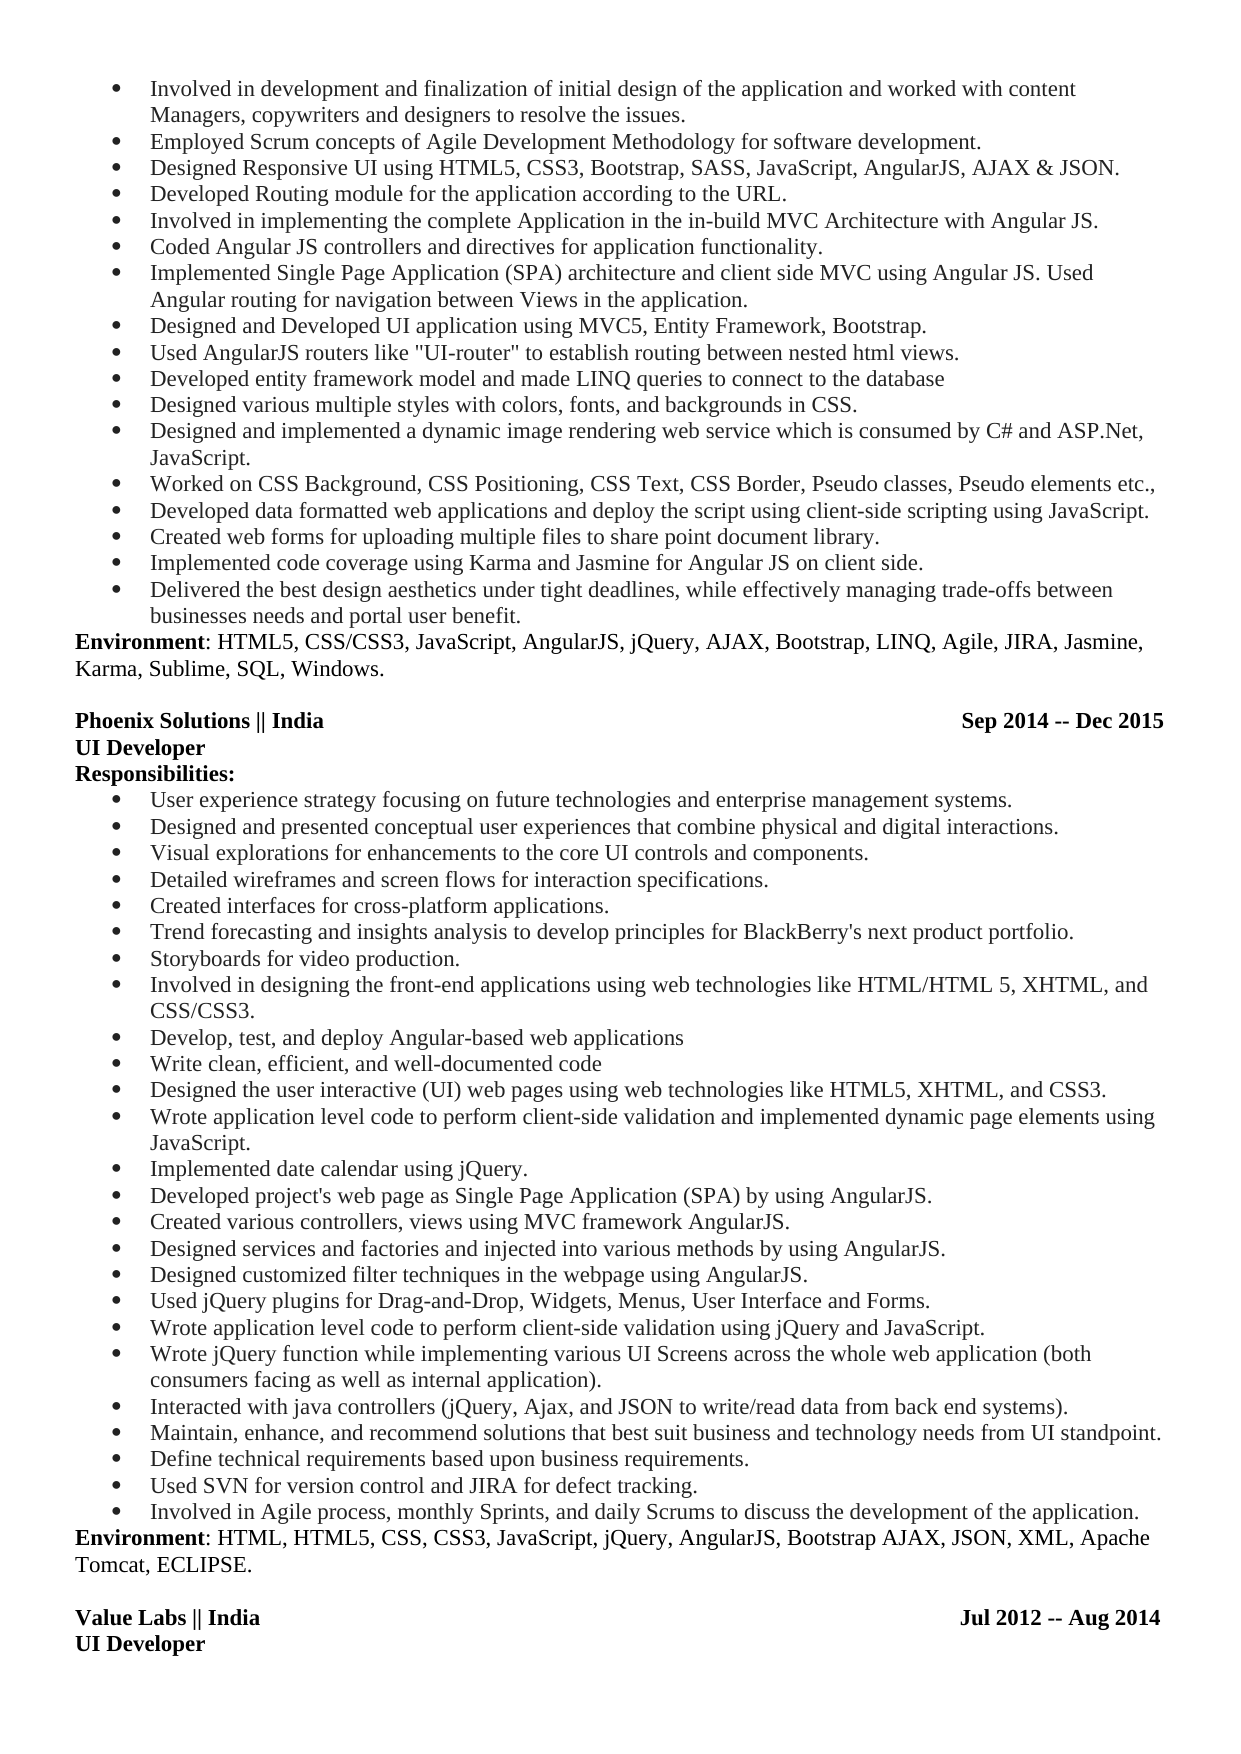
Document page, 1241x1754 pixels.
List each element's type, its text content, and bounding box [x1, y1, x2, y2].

list Implemented code coverage using Karma and Jasmine for Angular JS on client side. [112, 549, 1165, 576]
text Environment: HTML, HTML5, CSS, CSS3, JavaScript, jQuery, AngularJS, Bootstrap AJAX, JSON, XML, Apache Tomcat, ECLIPSE. [75, 1524, 1165, 1577]
list Worked on CSS Background, CSS Positioning, CSS Text, CSS Border, Pseudo classes, Pseudo elements etc., [112, 470, 1165, 497]
list Coded Angular JS controllers and directives for application functionality. [112, 233, 1165, 259]
list Used jQuery plugins for Drag-and-Drop, Widgets, Menus, User Interface and Forms. [112, 1287, 1165, 1314]
text Environment: HTML5, CSS/CSS3, JavaScript, AngularJS, jQuery, AJAX, Bootstrap, LINQ, Agile, JIRA, Jasmine, Karma, Sublime, SQL, Windows. [75, 628, 1165, 681]
list Develop, test, and deploy Angular-based web applications [112, 1024, 1165, 1050]
list Involved in implementing the complete Application in the in-build MVC Architecture with Angular JS. [112, 207, 1165, 233]
list Write clean, efficient, and well-documented code [112, 1050, 1165, 1076]
list Designed the user interactive (UI) web pages using web technologies like HTML5, XHTML, and CSS3. [112, 1076, 1165, 1103]
list Implemented date calendar using jQuery. [112, 1156, 1165, 1182]
text Responsibilities: [75, 760, 1165, 787]
list Delivered the best design aesthetics under tight deadlines, while effectively managing trade-offs between businesses needs and portal user benefit. [112, 576, 1165, 628]
list Maintain, enhance, and recommend solutions that best suit business and technology needs from UI standpoint. [112, 1419, 1165, 1445]
list Visual explorations for enhancements to the core UI controls and components. [112, 839, 1165, 866]
list Developed entity framework model and made LINQ queries to connect to the database [112, 365, 1165, 391]
list Designed services and factories and injected into various methods by using AngularJS. [112, 1234, 1165, 1261]
list Designed and implemented a dynamic image rendering web service which is consumed by C# and ASP.Net, JavaScript. [112, 418, 1165, 470]
list Define technical requirements based upon business requirements. [112, 1445, 1165, 1472]
list Developed project's web page as Single Page Application (SPA) by using AngularJS. [112, 1182, 1165, 1208]
list Involved in development and finalization of initial design of the application and worked with content Managers, copywriters and designers to resolve the issues. [112, 75, 1165, 128]
text UI Developer [75, 1630, 1165, 1656]
list Implemented Single Page Application (SPA) architecture and client side MVC using Angular JS. Used Angular routing for navigation between Views in the application. [112, 259, 1165, 312]
text Phoenix Solutions || India Sep 2014 -- Dec 2015 [75, 707, 1165, 734]
list Wrote jQuery function while implementing various UI Screens across the whole web application (both consumers facing as well as internal application). [112, 1340, 1165, 1393]
list Wrote application level code to perform client-side validation using jQuery and JavaScript. [112, 1314, 1165, 1340]
text Value Labs || India Jul 2012 -- Aug 2014 [75, 1603, 1165, 1630]
list Employed Scrum concepts of Agile Development Methodology for software development. [112, 128, 1165, 154]
list Interacted with java controllers (jQuery, Ajax, and JSON to write/read data from back end systems). [112, 1393, 1165, 1419]
list Designed and Developed UI application using MVC5, Entity Framework, Bootstrap. [112, 312, 1165, 338]
list Designed customized filter techniques in the webpage using AngularJS. [112, 1261, 1165, 1287]
list Used AngularJS routers like "UI-router" to establish routing between nested html views. [112, 338, 1165, 365]
list Wrote application level code to perform client-side validation and implemented dynamic page elements using JavaScript. [112, 1103, 1165, 1156]
list Created web forms for uploading multiple files to share point document library. [112, 523, 1165, 549]
list Designed and presented conceptual user experiences that combine physical and digital interactions. [112, 813, 1165, 839]
list User experience strategy focusing on future technologies and enterprise management systems. [112, 787, 1165, 813]
list Used SVN for version control and JIRA for defect tracking. [112, 1472, 1165, 1498]
list Involved in designing the front-end applications using web technologies like HTML/HTML 5, XHTML, and CSS/CSS3. [112, 971, 1165, 1024]
text UI Developer [75, 734, 1165, 760]
list Storyboards for video production. [112, 945, 1165, 971]
list Designed Responsive UI using HTML5, CSS3, Bootstrap, SASS, JavaScript, AngularJS, AJAX & JSON. [112, 154, 1165, 180]
list Trend forecasting and insights analysis to develop principles for BlackBerry's next product portfolio. [112, 918, 1165, 945]
list Designed various multiple styles with colors, fonts, and backgrounds in CSS. [112, 391, 1165, 418]
list Developed Routing module for the application according to the URL. [112, 180, 1165, 207]
list Developed data formatted web applications and deploy the script using client-side scripting using JavaScript. [112, 497, 1165, 523]
list Created interfaces for cross-platform applications. [112, 892, 1165, 918]
list Involved in Agile process, monthly Sprints, and daily Scrums to discuss the development of the application. [112, 1498, 1165, 1524]
list Detailed wireframes and screen flows for interaction specifications. [112, 866, 1165, 892]
list Created various controllers, views using MVC framework AngularJS. [112, 1208, 1165, 1234]
